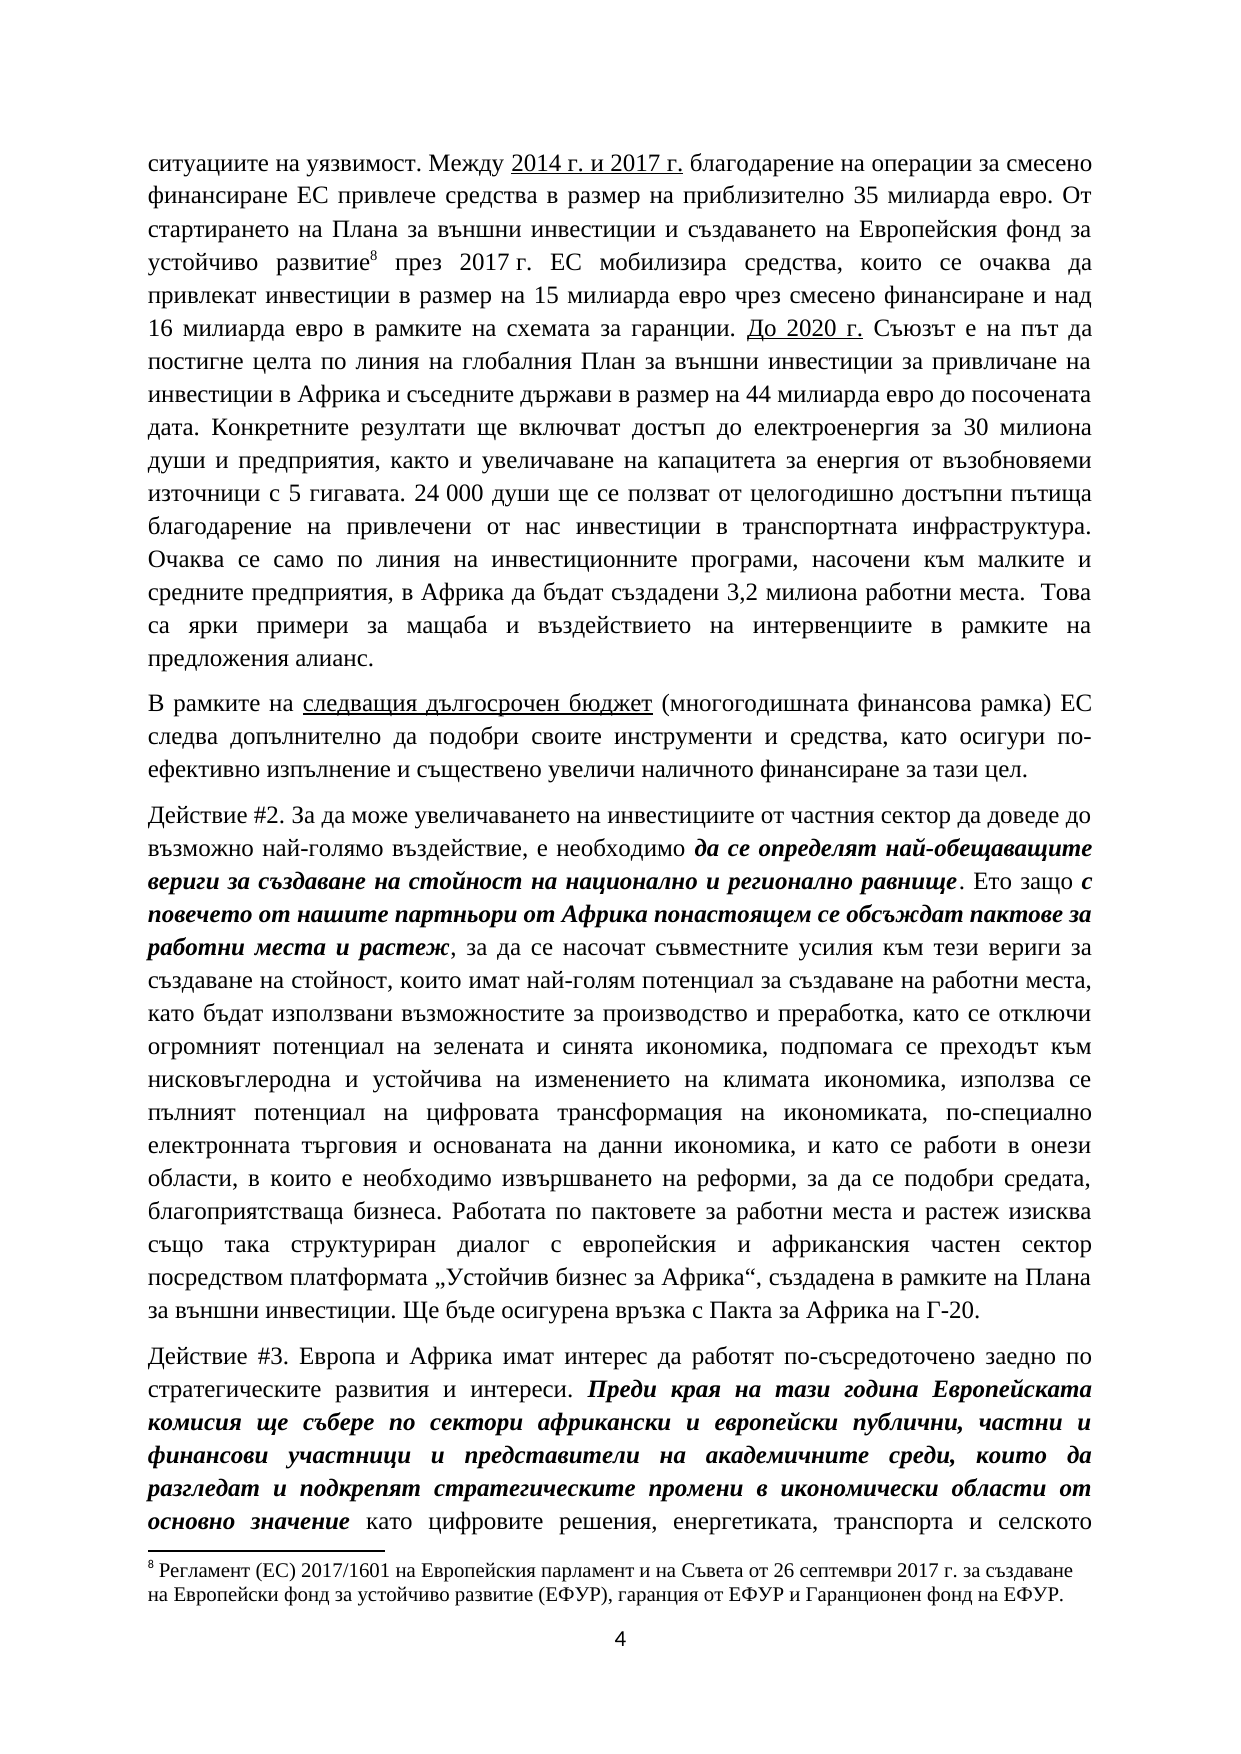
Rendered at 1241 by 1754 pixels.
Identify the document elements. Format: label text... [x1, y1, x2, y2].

text Действие #2. За да може увеличаването на инвестициите от частния сектор да доведе до възможно най-голямо въздействие, е необходимо да се определят най-обещаващите вериги за създаване на стойност на национално и регионално равнище. Ето защо с повечето от нашите партньори от Африка понастоящем се обсъждат пактове за работни места и растеж, за да се насочат съвместните усилия към тези вериги за създаване на стойност, които имат най-голям потенциал за създаване на работни места, като бъдат използвани възможностите за производство и преработка, като се отключи огромният потенциал на зелената и синята икономика, подпомага се преходът към нисковъглеродна и устойчива на изменението на климата икономика, използва се пълният потенциал на цифровата трансформация на икономиката, по-специално електронната търговия и основаната на данни икономика, и като се работи в онези области, в които е необходимо извършването на реформи, за да се подобри средата, благоприятстваща бизнеса. Работата по пактовете за работни места и растеж изисква също така структуриран диалог с европейския и африканския частен сектор посредством платформата „Устойчив бизнес за Африка“, създадена в рамките на Плана за външни инвестиции. Ще бъде осигурена връзка с Пакта за Африка на Г-20. [148, 800, 1093, 1324]
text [148, 148, 1093, 672]
text В рамките на следващия дългосрочен бюджет (многогодишната финансова рамка) ЕС следва допълнително да подобри своите инструменти и средства, като осигури по-ефективно изпълнение и съществено увеличи наличното финансиране за тази цел. [148, 688, 1093, 783]
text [148, 1341, 1093, 1535]
